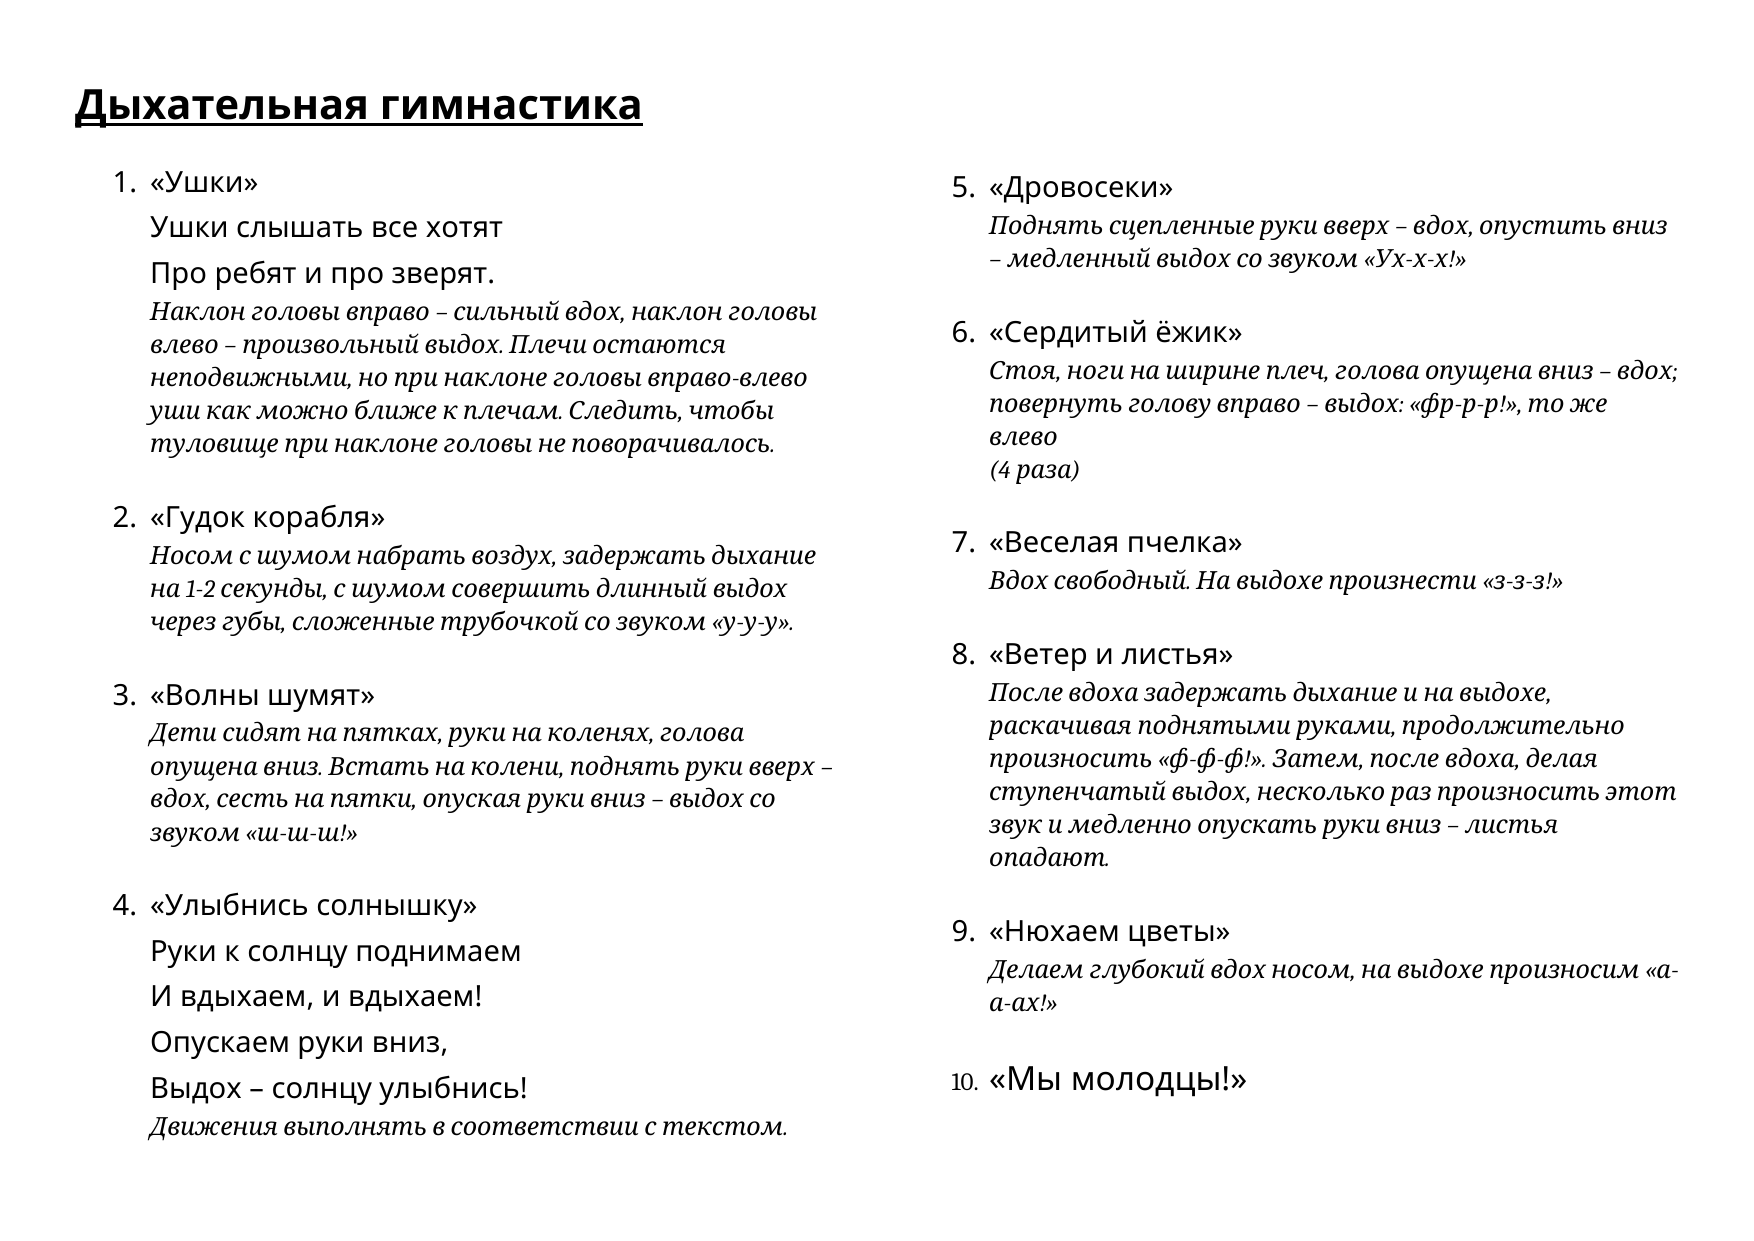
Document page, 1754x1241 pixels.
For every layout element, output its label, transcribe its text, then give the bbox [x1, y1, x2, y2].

text Дыхательная гимнастика [75, 75, 840, 132]
list «Сердитый ёжик» [951, 311, 1679, 351]
list «Дровосеки» [951, 166, 1679, 206]
list «Ушки» [112, 161, 840, 201]
list «Нюхаем цветы» [951, 910, 1679, 950]
list Про ребят и про зверят. [150, 252, 840, 292]
list (4 раза) [989, 456, 1679, 484]
list Делаем глубокий вдох носом, на выдохе произносим «а-а-ах!» [989, 956, 1679, 1017]
list Наклон головы вправо – сильный вдох, наклон головы влево – произвольный выдох. Плечи остаются неподвижными, но при наклоне головы вправо-влево уши как можно ближе к плечам. Следить, чтобы туловище при наклоне головы не поворачивалось. [150, 298, 840, 459]
list После вдоха задержать дыхание и на выдохе, раскачивая поднятыми руками, продолжительно произносить «ф-ф-ф!». Затем, после вдоха, делая ступенчатый выдох, несколько раз произносить этот звук и медленно опускать руки вниз – листья опадают. [989, 679, 1679, 873]
list Носом с шумом набрать воздух, задержать дыхание на 1-2 секунды, с шумом совершить длинный выдох через губы, сложенные трубочкой со звуком «у-у-у». [150, 542, 840, 636]
list «Гудок корабля» [112, 496, 840, 536]
list «Ветер и листья» [951, 633, 1679, 673]
list Опускаем руки вниз, [150, 1021, 840, 1061]
list Ушки слышать все хотят [150, 207, 840, 246]
list «Волны шумят» [112, 674, 840, 713]
list «Улыбнись солнышку» [112, 884, 840, 924]
list Выдох – солнцу улыбнись! [150, 1067, 840, 1107]
list Движения выполнять в соответствии с текстом. [150, 1113, 840, 1141]
list Стоя, ноги на ширине плеч, голова опущена вниз – вдох; повернуть голову вправо – выдох: «фр-р-р!», то же влево [989, 357, 1679, 451]
list И вдыхаем, и вдыхаем! [150, 976, 840, 1015]
list «Мы молодцы!» [951, 1055, 1679, 1100]
list Вдох свободный. На выдохе произнести «з-з-з!» [989, 567, 1679, 596]
list Поднять сцепленные руки вверх – вдох, опустить вниз – медленный выдох со звуком «Ух-х-х!» [989, 212, 1679, 274]
list «Веселая пчелка» [951, 522, 1679, 561]
list Дети сидят на пятках, руки на коленях, голова опущена вниз. Встать на колени, поднять руки вверх – вдох, сесть на пятки, опуская руки вниз – выдох со звуком «ш-ш-ш!» [150, 719, 840, 847]
list Руки к солнцу поднимаем [150, 930, 840, 970]
